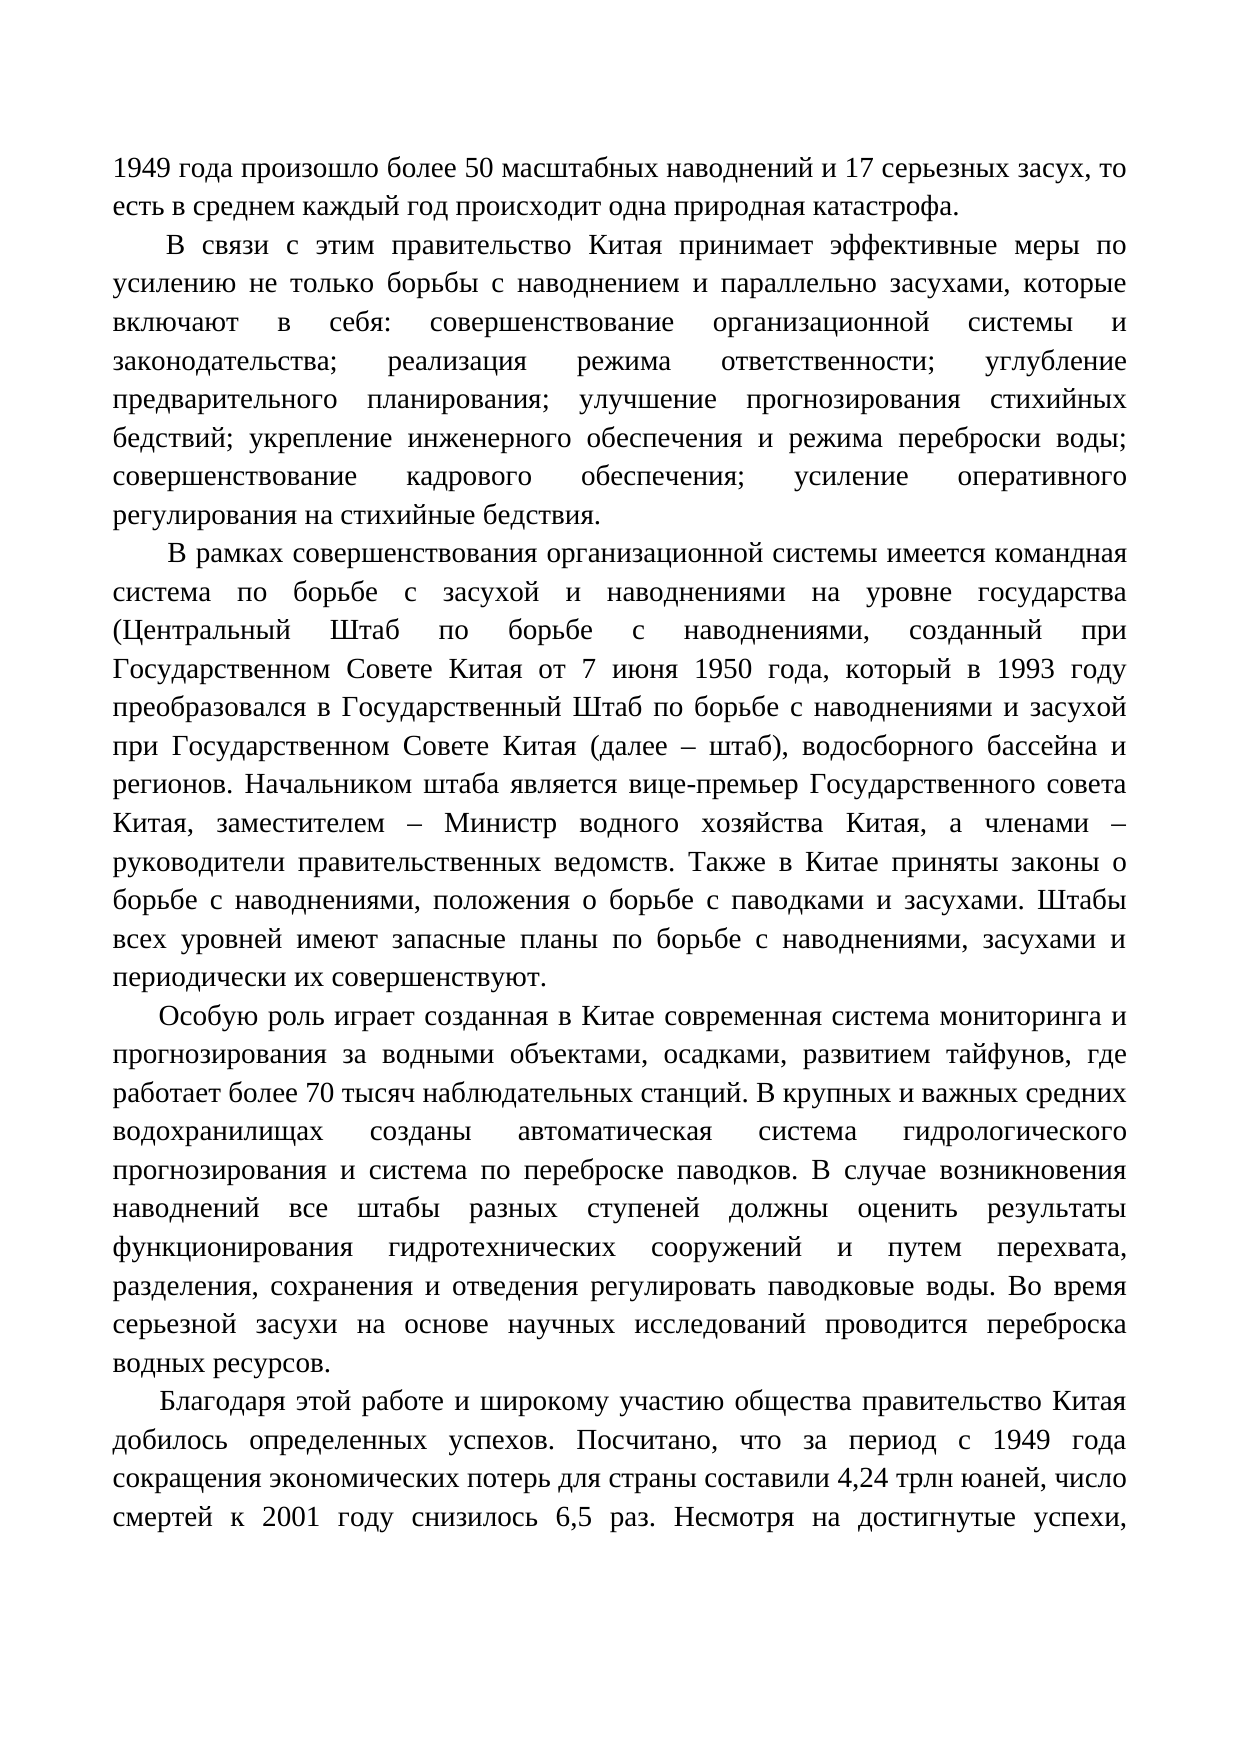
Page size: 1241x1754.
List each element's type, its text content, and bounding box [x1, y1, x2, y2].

text Особую роль играет созданная в Китае современная система мониторинга и прогнозирования за водными объектами, осадками, развитием тайфунов, где работает более 70 тысяч наблюдательных станций. В крупных и важных средних водохранилищах созданы автоматическая система гидрологического прогнозирования и система по переброске паводков. В случае возникновения наводнений все штабы разных ступеней должны оценить результаты функционирования гидротехнических сооружений и путем перехвата, разделения, сохранения и отведения регулировать паводковые воды. Во время серьезной засухи на основе научных исследований проводится переброска водных ресурсов. [112, 998, 1128, 1378]
text В связи с этим правительство Китая принимает эффективные меры по усилению не только борьбы с наводнением и параллельно засухами, которые включают в себя: совершенствование организационной системы и законодательства; реализация режима ответственности; углубление предварительного планирования; улучшение прогнозирования стихийных бедствий; укрепление инженерного обеспечения и режима переброски воды; совершенствование кадрового обеспечения; усиление оперативного регулирования на стихийные бедствия. [112, 227, 1128, 530]
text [112, 150, 1128, 222]
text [112, 1383, 1128, 1532]
text В рамках совершенствования организационной системы имеется командная система по борьбе с засухой и наводнениями на уровне государства (Центральный Штаб по борьбе с наводнениями, созданный при Государственном Совете Китая от 7 июня 1950 года, который в 1993 году преобразовался в Государственный Штаб по борьбе с наводнениями и засухой при Государственном Совете Китая (далее – штаб), водосборного бассейна и регионов. Начальником штаба является вице-премьер Государственного совета Китая, заместителем – Министр водного хозяйства Китая, а членами – руководители правительственных ведомств. Также в Китае приняты законы о борьбе с наводнениями, положения о борьбе с паводками и засухами. Штабы всех уровней имеют запасные планы по борьбе с наводнениями, засухами и периодически их совершенствуют. [112, 535, 1128, 993]
